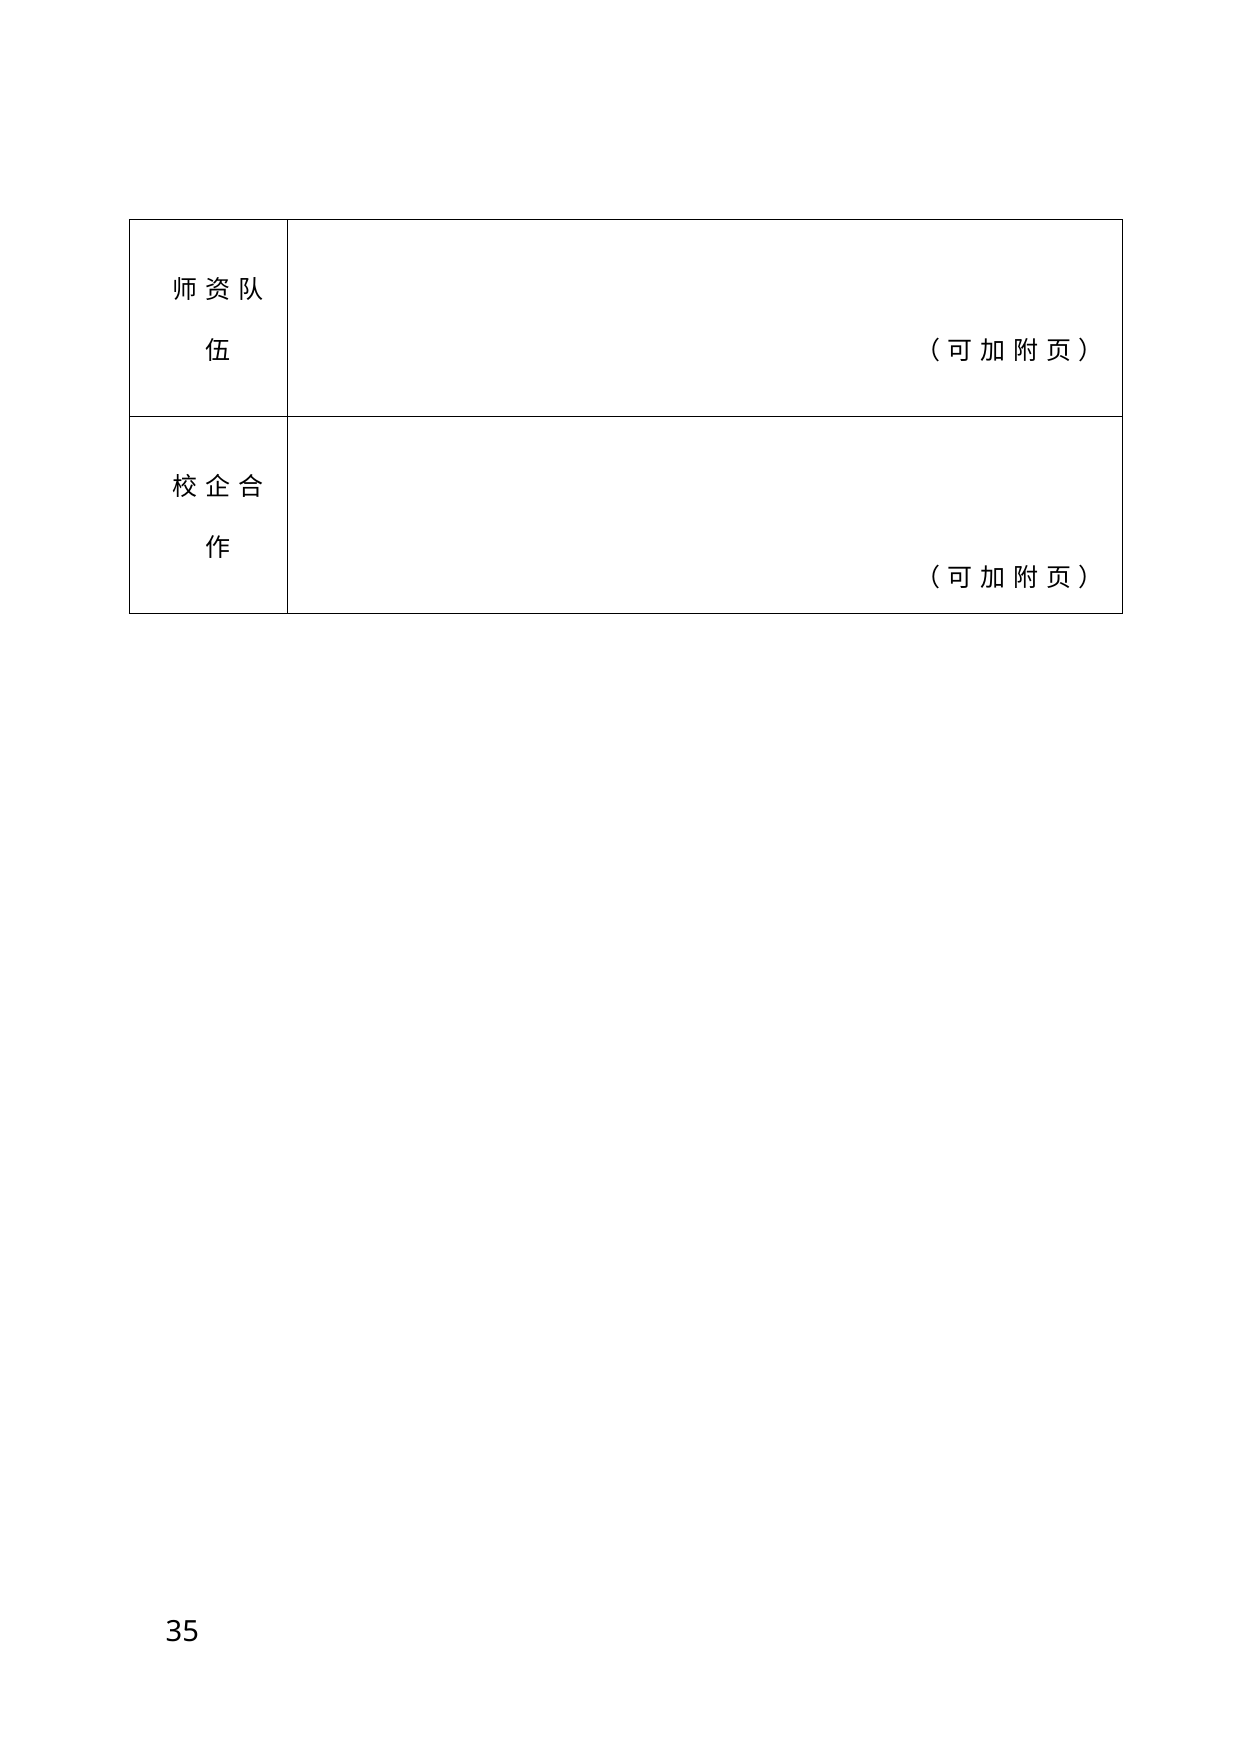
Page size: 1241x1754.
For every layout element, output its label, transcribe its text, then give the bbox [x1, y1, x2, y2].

table_cell 校企合作 [130, 417, 287, 613]
table_cell （可加附页） [288, 417, 1122, 613]
table_cell 师资队伍 [130, 220, 287, 416]
table_cell （可加附页） [288, 220, 1122, 416]
